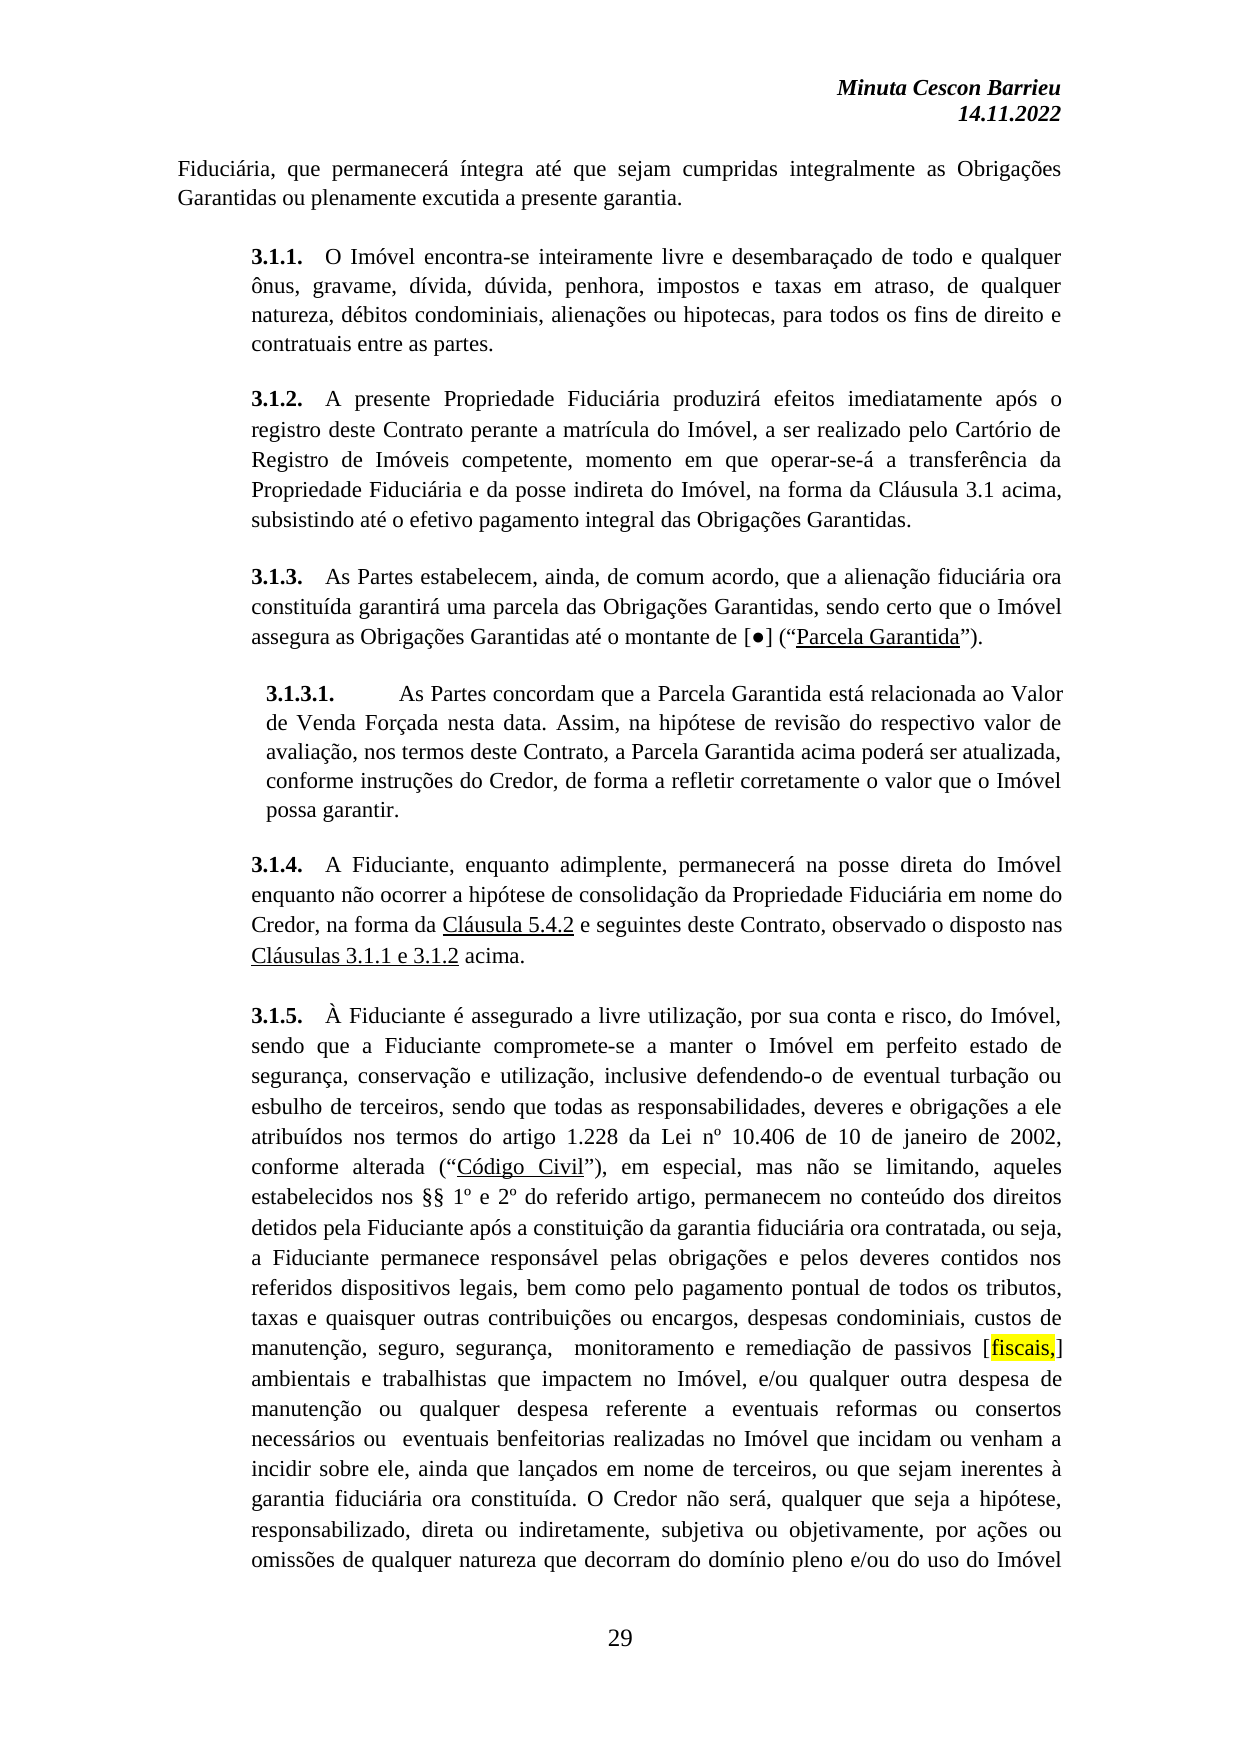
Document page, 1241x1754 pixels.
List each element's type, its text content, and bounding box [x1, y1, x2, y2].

text A Fiduciante, enquanto adimplente, permanecerá na posse direta do Imóvel enquanto não ocorrer a hipótese de consolidação da Propriedade Fiduciária em nome do Credor, na forma da Cláusula 5.4.2 e seguintes deste Contrato, observado o disposto nas Cláusulas 3.1.1 e 3.1.2 acima. [251, 851, 1063, 968]
text O Imóvel encontra-se inteiramente livre e desembaraçado de todo e qualquer ônus, gravame, dívida, dúvida, penhora, impostos e taxas em atraso, de qualquer natureza, débitos condominiais, alienações ou hipotecas, para todos os fins de direito e contratuais entre as partes. [251, 243, 1063, 357]
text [177, 155, 1063, 211]
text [251, 1002, 1063, 1572]
text As Partes estabelecem, ainda, de comum acordo, que a alienação fiduciária ora constituída garantirá uma parcela das Obrigações Garantidas, sendo certo que o Imóvel assegura as Obrigações Garantidas até o montante de [●] (“Parcela Garantida”). [251, 563, 1063, 650]
text A presente Propriedade Fiduciária produzirá efeitos imediatamente após o registro deste Contrato perante a matrícula do Imóvel, a ser realizado pelo Cartório de Registro de Imóveis competente, momento em que operar-se-á a transferência da Propriedade Fiduciária e da posse indireta do Imóvel, na forma da Cláusula 3.1 acima, subsistindo até o efetivo pagamento integral das Obrigações Garantidas. [251, 386, 1063, 533]
text As Partes concordam que a Parcela Garantida está relacionada ao Valor de Venda Forçada nesta data. Assim, na hipótese de revisão do respectivo valor de avaliação, nos termos deste Contrato, a Parcela Garantida acima poderá ser atualizada, conforme instruções do Credor, de forma a refletir corretamente o valor que o Imóvel possa garantir. [266, 680, 1063, 822]
